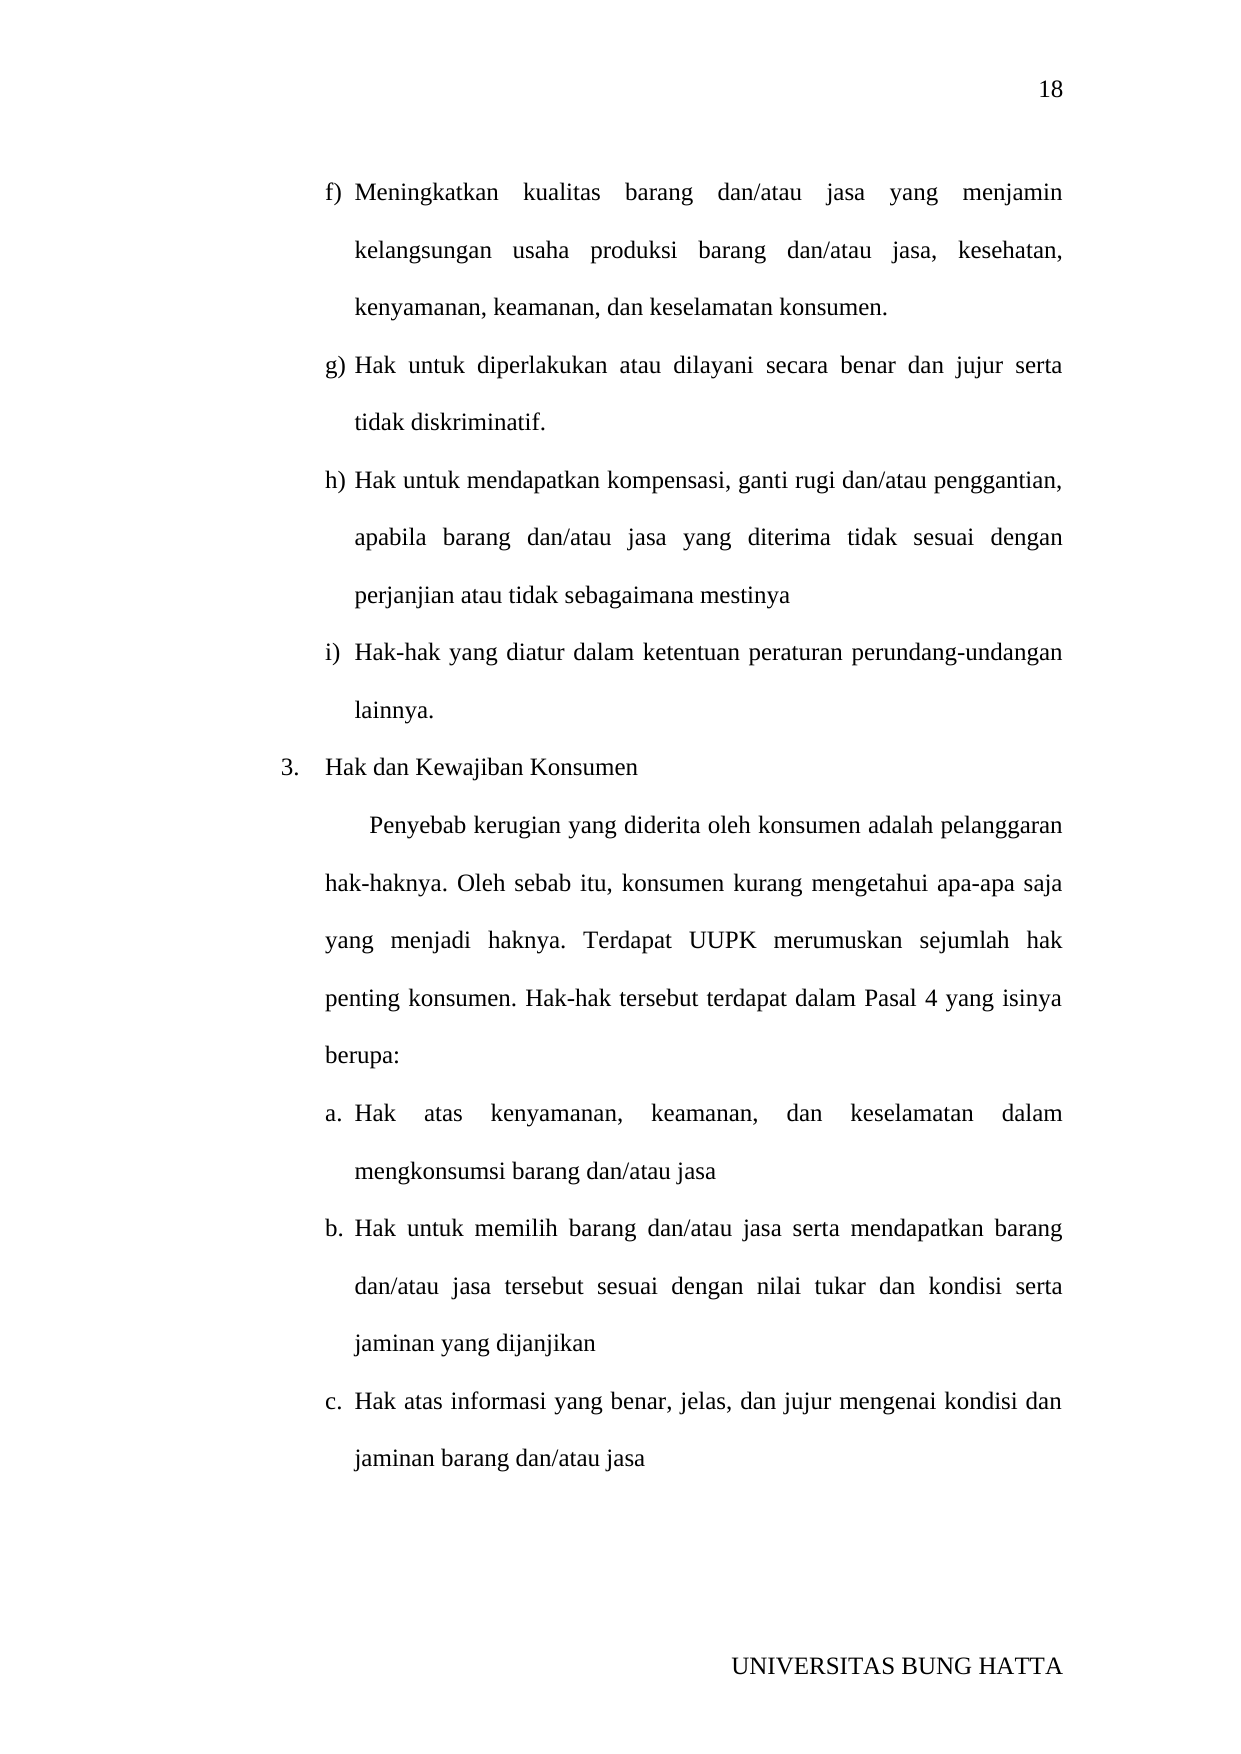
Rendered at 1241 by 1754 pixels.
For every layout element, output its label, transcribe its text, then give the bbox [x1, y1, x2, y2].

list Hak untuk mendapatkan kompensasi, ganti rugi dan/atau penggantian, apabila barang dan/atau jasa yang diterima tidak sesuai dengan perjanjian atau tidak sebagaimana mestinya [325, 465, 1063, 608]
list Hak untuk diperlakukan atau dilayani secara benar dan jujur serta tidak diskriminatif. [325, 350, 1063, 436]
list Meningkatkan kualitas barang dan/atau jasa yang menjamin kelangsungan usaha produksi barang dan/atau jasa, kesehatan, kenyamanan, keamanan, dan keselamatan konsumen. [325, 177, 1063, 321]
list Hak atas kenyamanan, keamanan, dan keselamatan dalam mengkonsumsi barang dan/atau jasa [325, 1098, 1063, 1185]
list Hak atas informasi yang benar, jelas, dan jujur mengenai kondisi dan jaminan barang dan/atau jasa [325, 1386, 1063, 1472]
list Hak-hak yang diatur dalam ketentuan peraturan perundang-undangan lainnya. [325, 637, 1063, 723]
list Hak untuk memilih barang dan/atau jasa serta mendapatkan barang dan/atau jasa tersebut sesuai dengan nilai tukar dan kondisi serta jaminan yang dijanjikan [325, 1213, 1063, 1357]
text Penyebab kerugian yang diderita oleh konsumen adalah pelanggaran hak-haknya. Oleh sebab itu, konsumen kurang mengetahui apa-apa saja yang menjadi haknya. Terdapat UUPK merumuskan sejumlah hak penting konsumen. Hak-hak tersebut terdapat dalam Pasal 4 yang isinya berupa: [325, 810, 1063, 1069]
list Hak dan Kewajiban Konsumen [281, 752, 1063, 781]
